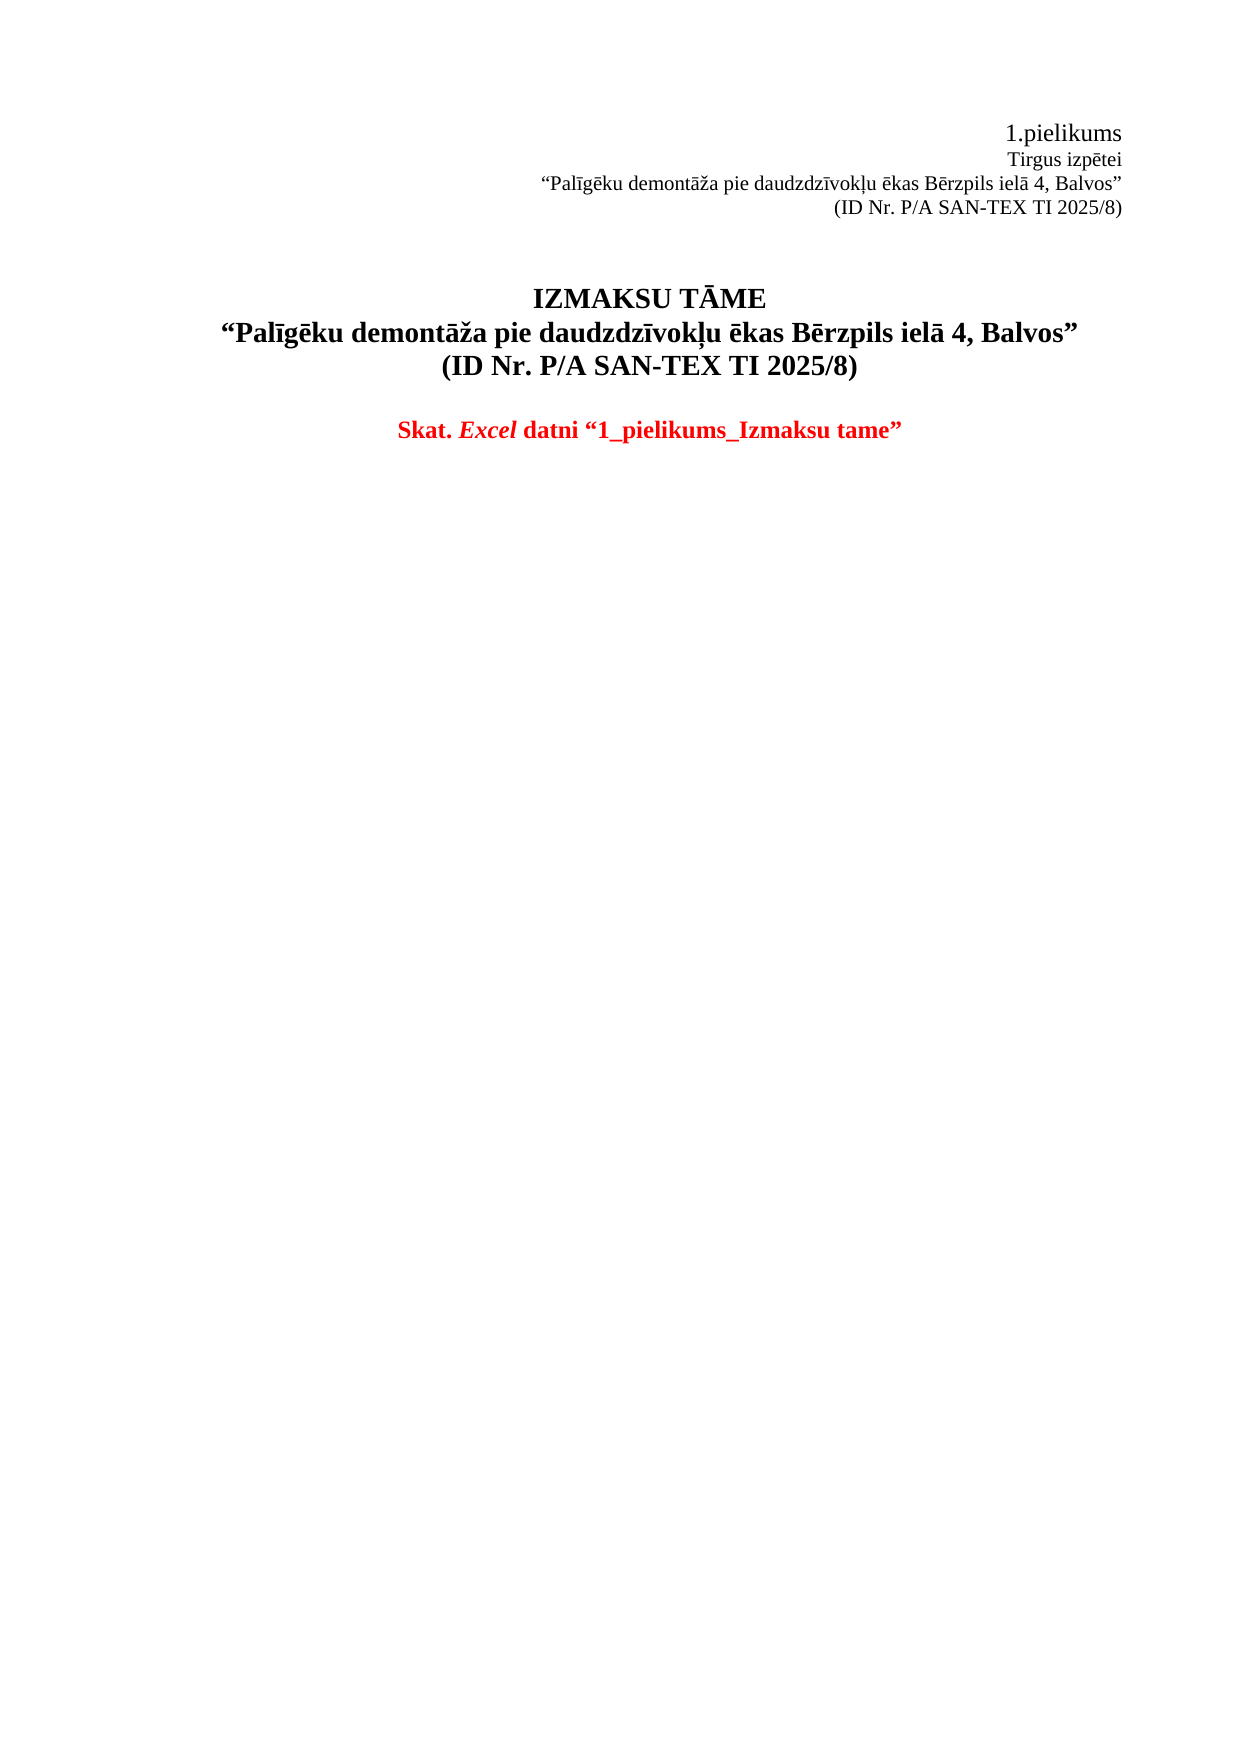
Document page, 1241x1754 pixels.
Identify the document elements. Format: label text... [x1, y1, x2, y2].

text Skat. Excel datni “1_pielikums_Izmaksu tame” [177, 416, 1122, 444]
text (ID Nr. P/A SAN-TEX TI 2025/8) [177, 348, 1122, 382]
text “Palīgēku demontāža pie daudzdzīvokļu ēkas Bērzpils ielā 4, Balvos” [177, 315, 1122, 348]
text “Palīgēku demontāža pie daudzdzīvokļu ēkas Bērzpils ielā 4, Balvos” [177, 171, 1122, 195]
text Tirgus izpētei [177, 147, 1122, 171]
text 1.pielikums [177, 118, 1122, 147]
text (ID Nr. P/A SAN-TEX TI 2025/8) [177, 195, 1122, 219]
text IZMAKSU TĀME [177, 281, 1122, 315]
